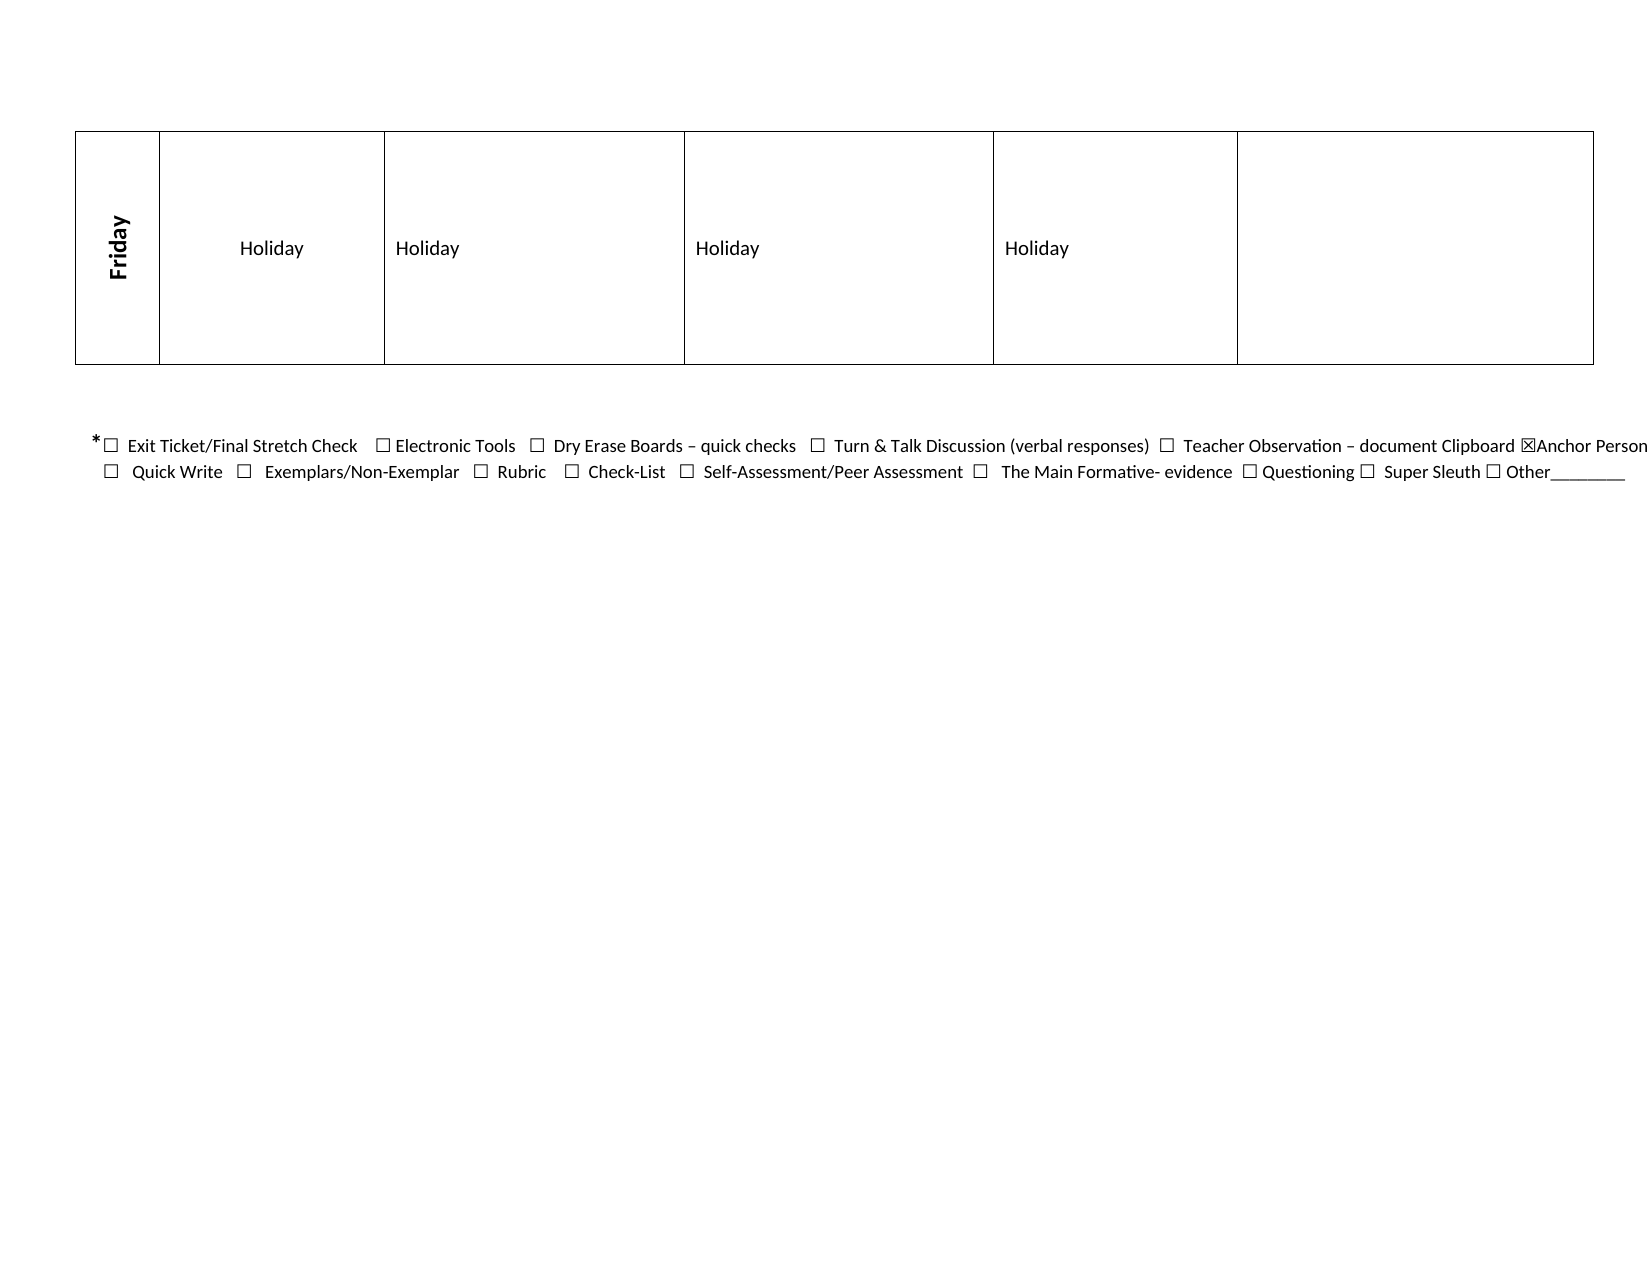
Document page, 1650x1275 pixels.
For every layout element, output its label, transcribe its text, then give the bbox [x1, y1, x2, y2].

table_cell Friday [76, 132, 159, 364]
table_cell Holiday [160, 132, 384, 364]
table_cell Holiday [385, 132, 684, 364]
table_cell Holiday [994, 132, 1237, 364]
table_cell Holiday [685, 132, 993, 364]
table_cell [1238, 132, 1593, 364]
